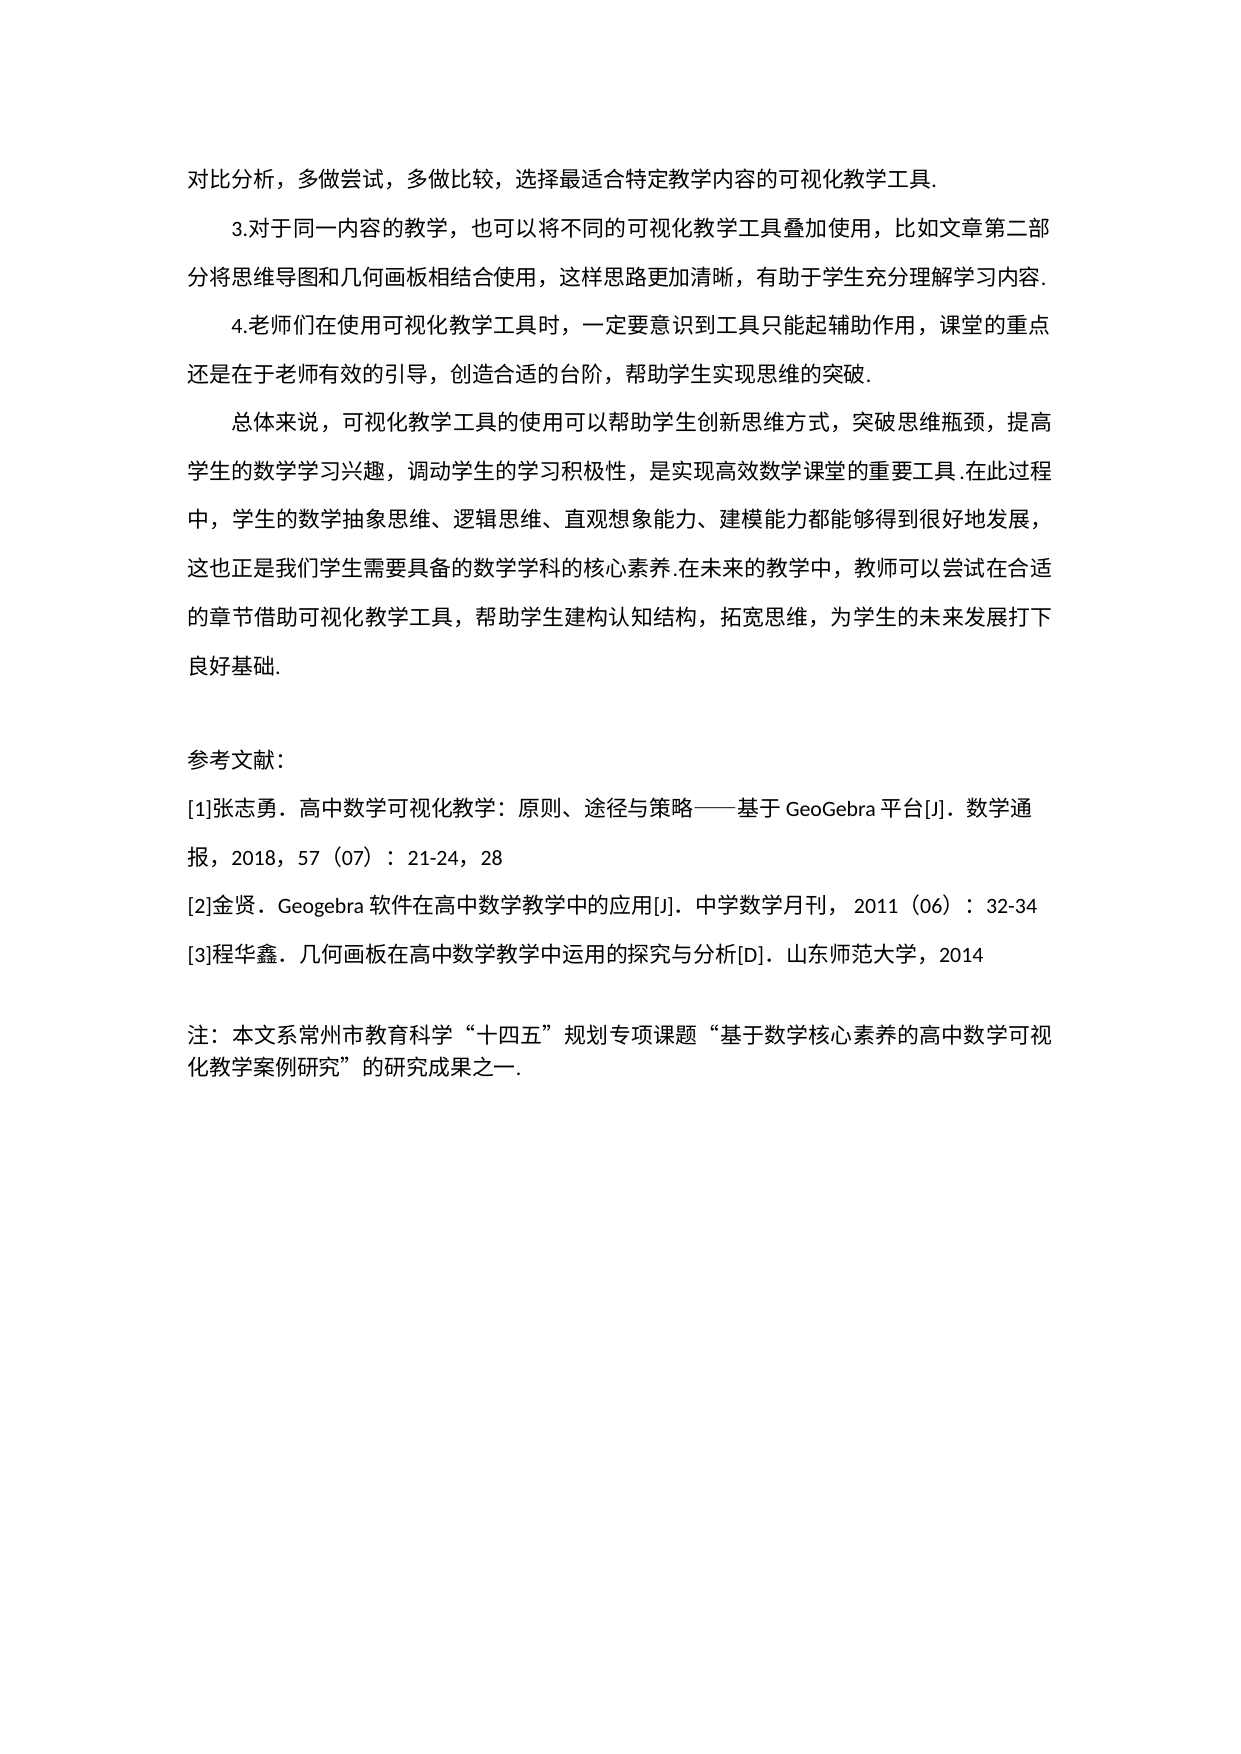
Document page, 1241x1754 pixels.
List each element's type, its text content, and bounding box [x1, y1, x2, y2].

text 3.对于同一内容的教学，也可以将不同的可视化教学工具叠加使用，比如文章第二部分将思维导图和几何画板相结合使用，这样思路更加清晰，有助于学生充分理解学习内容. [187, 210, 1053, 292]
text [2]金贤．Geogebra 软件在高中数学教学中的应用[J]．中学数学月刊， 2011（06）：32-34 [3]程华鑫．几何画板在高中数学教学中运用的探究与分析[D]．山东师范大学，2014 [187, 888, 1053, 969]
text [1]张志勇．高中数学可视化教学：原则、途径与策略——基于 GeoGebra 平台[J]．数学通报，2018，57（07）：21-24，28 [187, 791, 1053, 872]
text 参考文献： [187, 742, 1053, 775]
text 总体来说，可视化教学工具的使用可以帮助学生创新思维方式，突破思维瓶颈，提高学生的数学学习兴趣，调动学生的学习积极性，是实现高效数学课堂的重要工具.在此过程中，学生的数学抽象思维、逻辑思维、直观想象能力、建模能力都能够得到很好地发展，这也正是我们学生需要具备的数学学科的核心素养.在未来的教学中，教师可以尝试在合适的章节借助可视化教学工具，帮助学生建构认知结构，拓宽思维，为学生的未来发展打下良好基础. [187, 404, 1053, 681]
text 4.老师们在使用可视化教学工具时，一定要意识到工具只能起辅助作用，课堂的重点还是在于老师有效的引导，创造合适的台阶，帮助学生实现思维的突破. [187, 307, 1053, 389]
text 注：本文系常州市教育科学“十四五”规划专项课题“基于数学核心素养的高中数学可视化教学案例研究”的研究成果之一. [187, 1017, 1053, 1082]
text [187, 162, 1053, 194]
